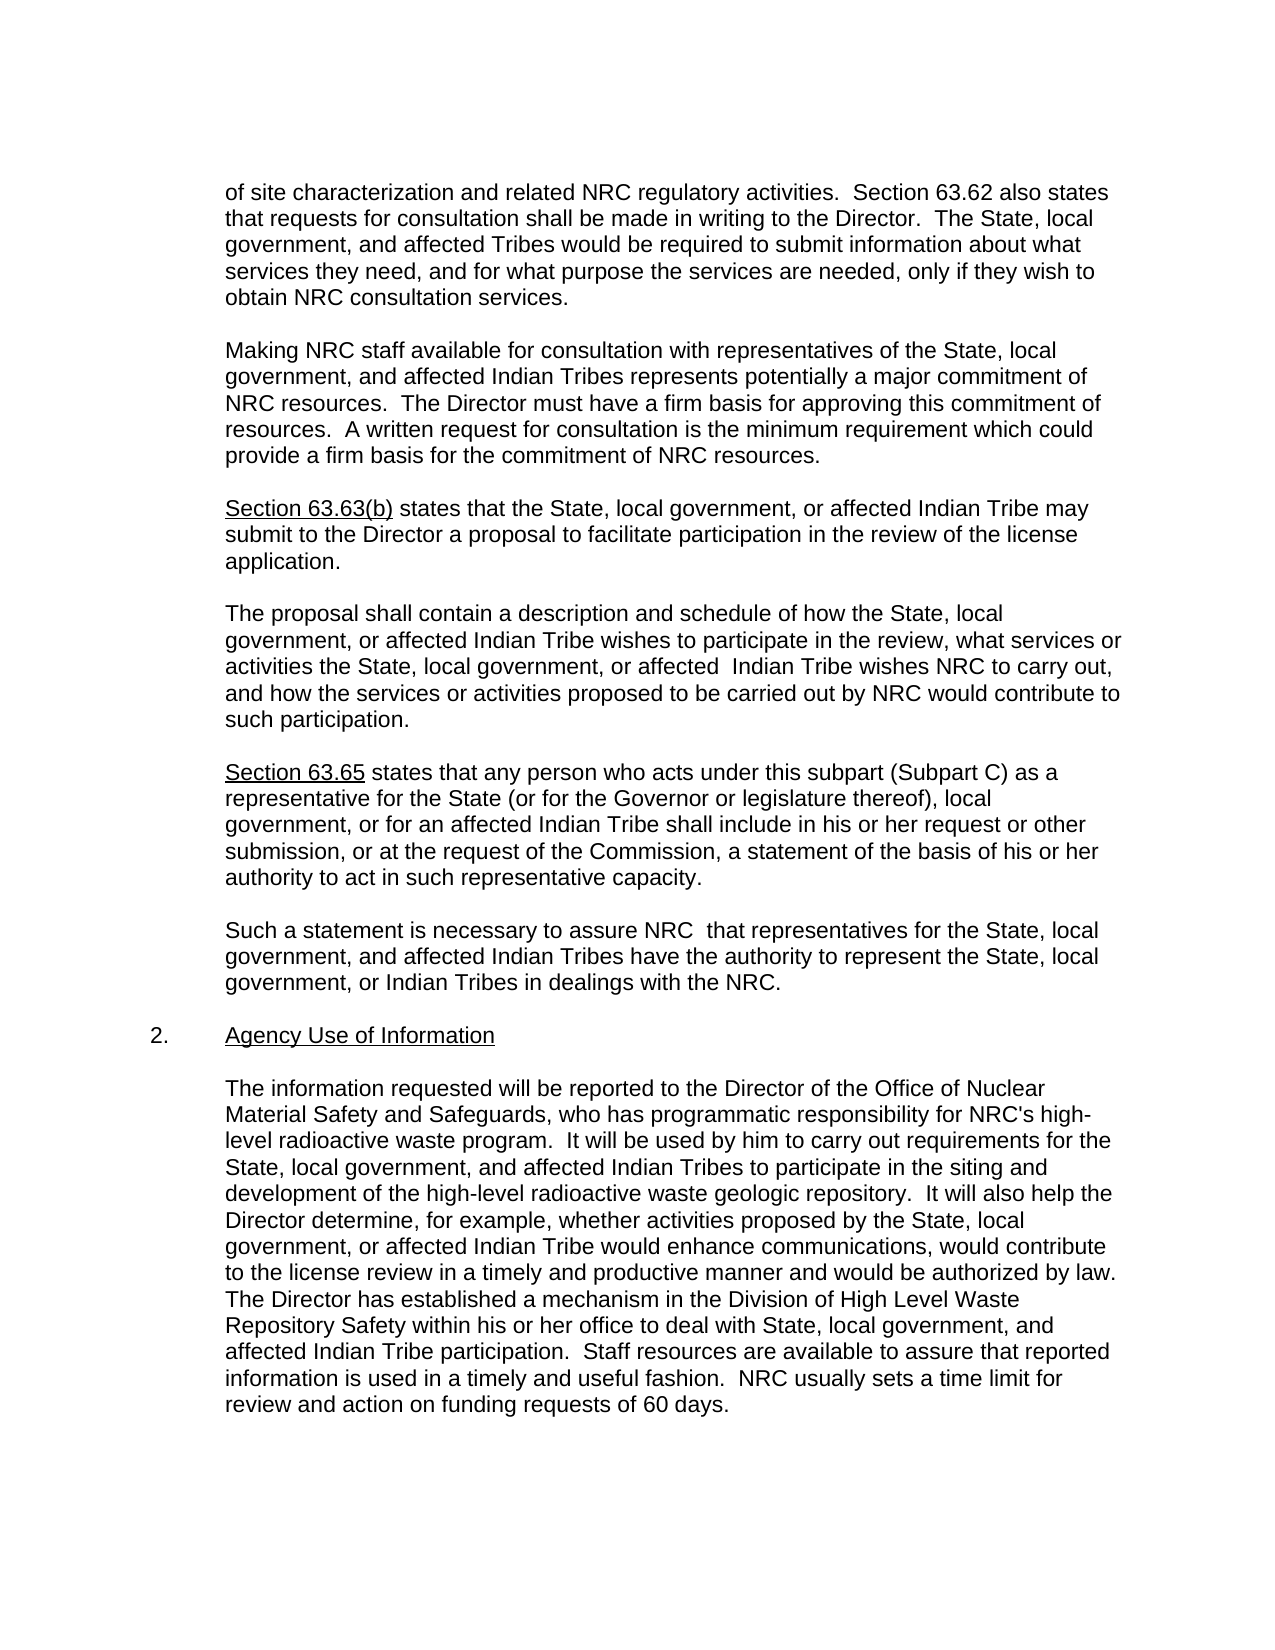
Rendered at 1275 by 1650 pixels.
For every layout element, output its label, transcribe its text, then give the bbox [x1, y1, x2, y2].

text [225, 179, 1125, 311]
text Making NRC staff available for consultation with representatives of the State, local government, and affected Indian Tribes represents potentially a major commitment of NRC resources. The Director must have a firm basis for approving this commitment of resources. A written request for consultation is the minimum requirement which could provide a firm basis for the commitment of NRC resources. [225, 337, 1125, 469]
text 2. Agency Use of Information [150, 1022, 1125, 1048]
text Section 63.63(b) states that the State, local government, or affected Indian Tribe may submit to the Director a proposal to facilitate participation in the review of the license application. [225, 495, 1125, 574]
text The proposal shall contain a description and schedule of how the State, local government, or affected Indian Tribe wishes to participate in the review, what services or activities the State, local government, or affected Indian Tribe wishes NRC to carry out, and how the services or activities proposed to be carried out by NRC would contribute to such participation. [225, 600, 1125, 732]
text The information requested will be reported to the Director of the Office of Nuclear Material Safety and Safeguards, who has programmatic responsibility for NRC's high-level radioactive waste program. It will be used by him to carry out requirements for the State, local government, and affected Indian Tribes to participate in the siting and development of the high-level radioactive waste geologic repository. It will also help the Director determine, for example, whether activities proposed by the State, local government, or affected Indian Tribe would enhance communications, would contribute to the license review in a timely and productive manner and would be authorized by law. The Director has established a mechanism in the Division of High Level Waste Repository Safety within his or her office to deal with State, local government, and affected Indian Tribe participation. Staff resources are available to assure that reported information is used in a timely and useful fashion. NRC usually sets a time limit for review and action on funding requests of 60 days. [225, 1075, 1125, 1417]
text Such a statement is necessary to assure NRC that representatives for the State, local government, and affected Indian Tribes have the authority to represent the State, local government, or Indian Tribes in dealings with the NRC. [225, 917, 1125, 996]
text Section 63.65 states that any person who acts under this subpart (Subpart C) as a representative for the State (or for the Governor or legislature thereof), local government, or for an affected Indian Tribe shall include in his or her request or other submission, or at the request of the Commission, a statement of the basis of his or her authority to act in such representative capacity. [225, 758, 1125, 890]
